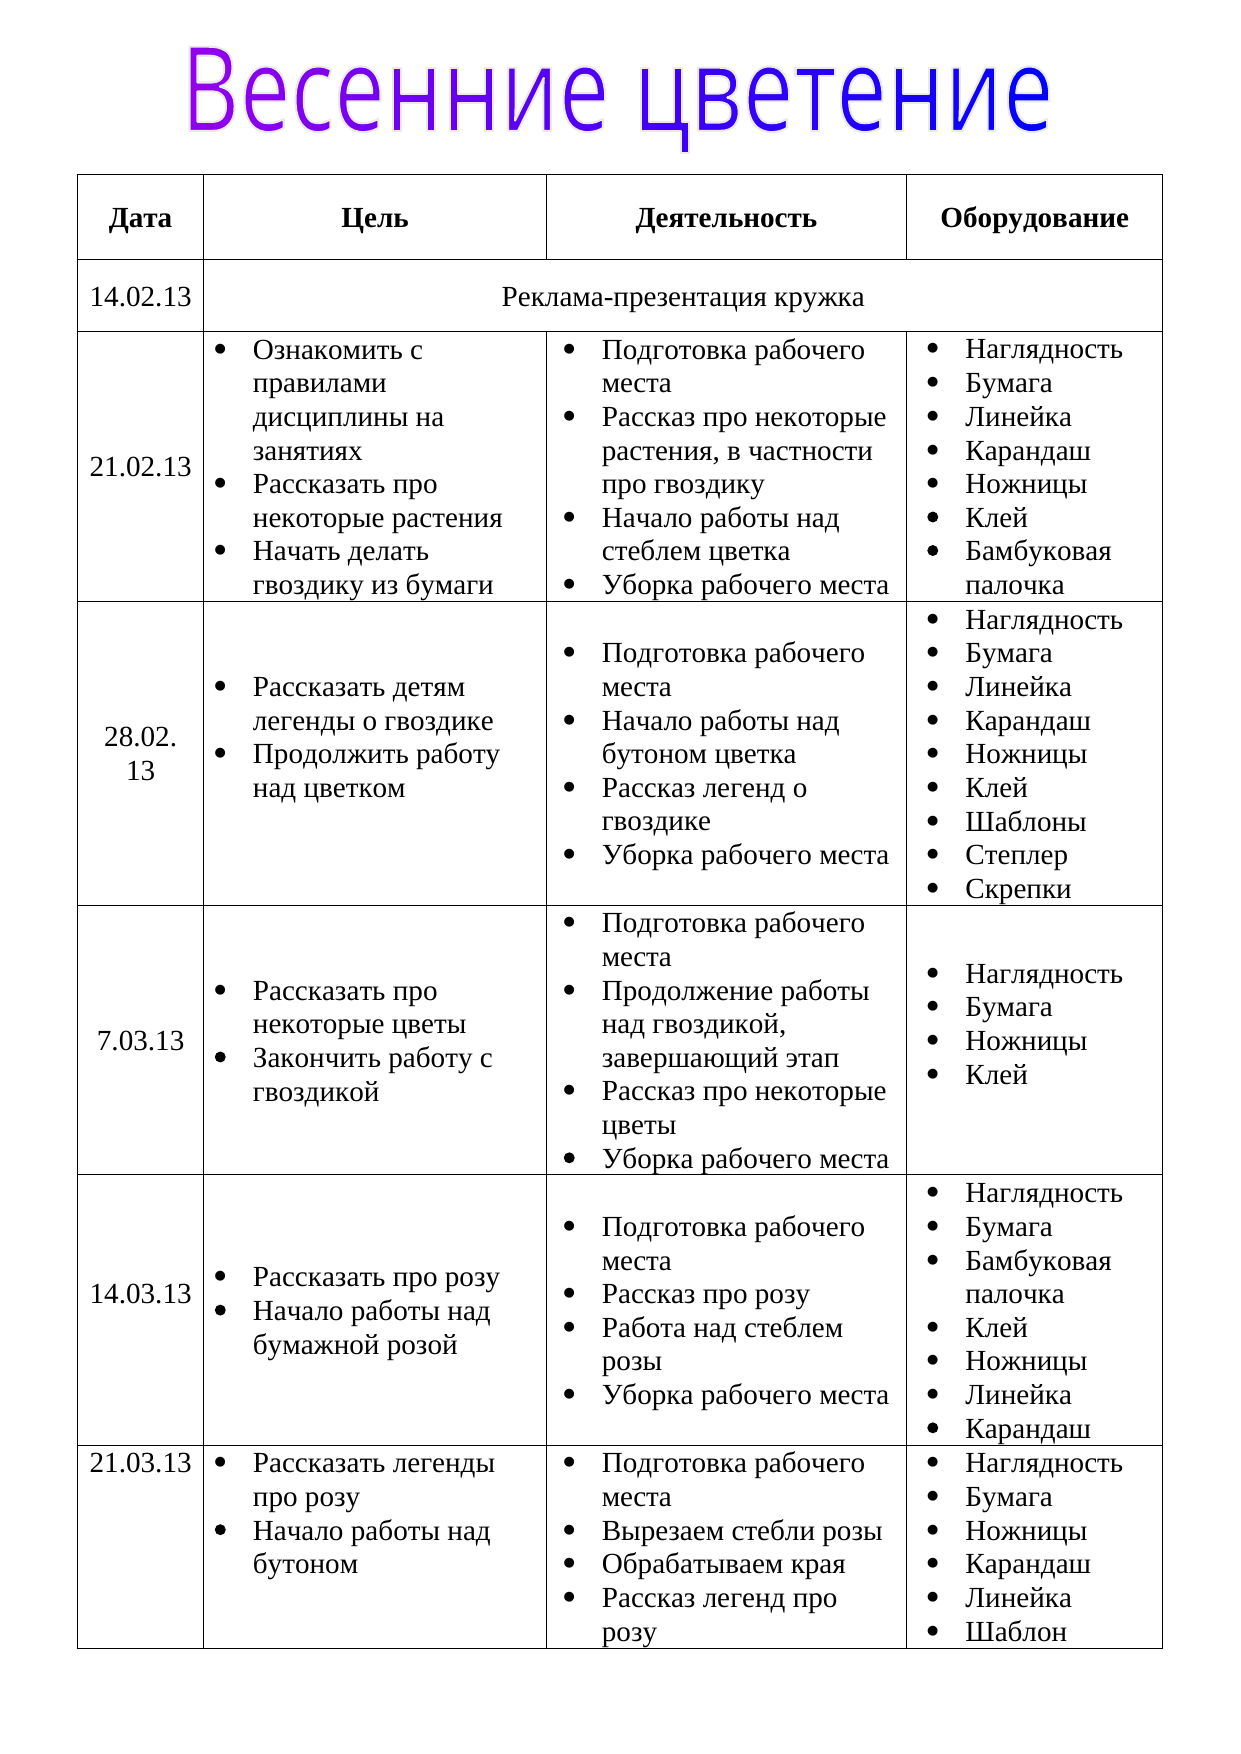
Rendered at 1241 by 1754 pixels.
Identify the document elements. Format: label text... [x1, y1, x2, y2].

table_cell Ознакомить с правилами дисциплины на занятиях Рассказать про некоторые растения Начать делать гвоздику из бумаги [204, 332, 546, 601]
table_cell 28.02. 13 [78, 602, 203, 904]
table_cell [907, 1446, 1162, 1647]
table_cell 14.03.13 [78, 1175, 203, 1444]
table_cell 14.02.13 [78, 260, 203, 331]
table_cell Наглядность Бумага Ножницы Клей [907, 906, 1162, 1174]
table_cell Рассказать про розу Начало работы над бумажной розой [204, 1175, 546, 1444]
table_header Оборудование [907, 175, 1162, 259]
table_header Деятельность [547, 175, 906, 259]
table_cell 21.03.13 [78, 1446, 203, 1647]
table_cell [547, 1446, 906, 1647]
table_cell Рассказать про некоторые цветы Закончить работу с гвоздикой [204, 906, 546, 1174]
table_cell Наглядность Бумага Линейка Карандаш Ножницы Клей Шаблоны Степлер Скрепки [907, 602, 1162, 904]
table_header Дата [78, 175, 203, 259]
table_cell Подготовка рабочего места Продолжение работы над гвоздикой, завершающий этап Рассказ про некоторые цветы Уборка рабочего места [547, 906, 906, 1174]
table_cell Наглядность Бумага Бамбуковая палочка Клей Ножницы Линейка Карандаш [907, 1175, 1162, 1444]
table_cell Наглядность Бумага Линейка Карандаш Ножницы Клей Бамбуковая палочка [907, 332, 1162, 601]
table_header Цель [204, 175, 546, 259]
table_cell Рассказать детям легенды о гвоздике Продолжить работу над цветком [204, 602, 546, 904]
table_cell 21.02.13 [78, 332, 203, 601]
table_cell Подготовка рабочего места Начало работы над бутоном цветка Рассказ легенд о гвоздике Уборка рабочего места [547, 602, 906, 904]
table_cell Подготовка рабочего места Рассказ про некоторые растения, в частности про гвоздику Начало работы над стеблем цветка Уборка рабочего места [547, 332, 906, 601]
table_cell 7.03.13 [78, 906, 203, 1174]
table_cell Подготовка рабочего места Рассказ про розу Работа над стеблем розы Уборка рабочего места [547, 1175, 906, 1444]
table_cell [204, 1446, 546, 1647]
table_cell Реклама-презентация кружка [204, 260, 1162, 331]
